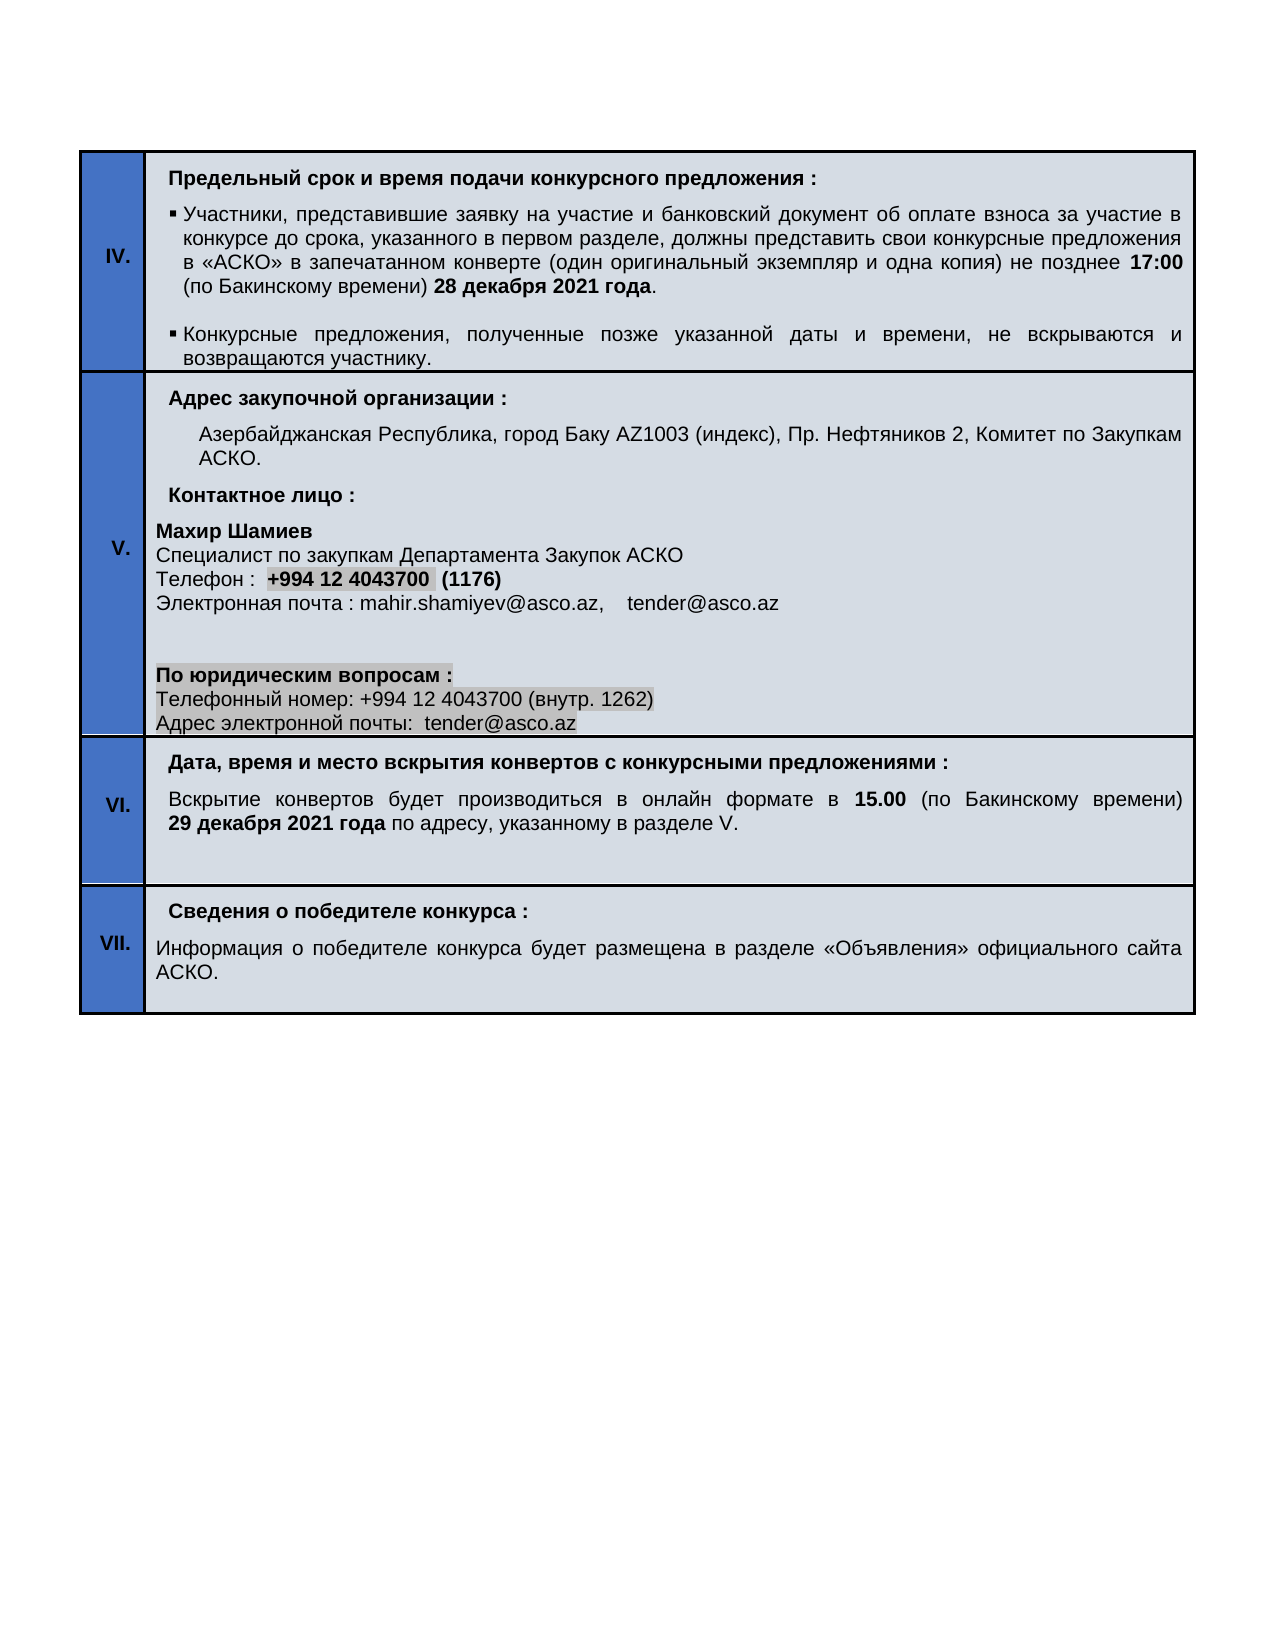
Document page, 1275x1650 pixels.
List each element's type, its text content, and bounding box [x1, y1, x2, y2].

table_cell Сведения о победителе конкурса : Информация о победителе конкурса будет размещена в разделе «Объявления» официального сайта АСКО. [146, 887, 1193, 1012]
table_cell [82, 887, 143, 1012]
table_cell Предельный срок и время подачи конкурсного предложения : Участники, представившие заявку на участие и банковский документ об оплате взноса за участие в конкурсе до срока, указанного в первом разделе, должны представить свои конкурсные предложения в «АСКО» в запечатанном конверте (один оригинальный экземпляр и одна копия) не позднее 17:00 (по Бакинскому времени) 28 декабря 2021 года. Конкурсные предложения, полученные позже указанной даты и времени, не вскрываются и возвращаются участнику. [146, 153, 1193, 370]
table_cell [82, 738, 143, 883]
table_cell [82, 373, 143, 734]
table_cell [82, 153, 143, 370]
table_cell Дата, время и место вскрытия конвертов с конкурсными предложениями : Вскрытие конвертов будет производиться в онлайн формате в 15.00 (по Бакинскому времени) 29 декабря 2021 года по адресу, указанному в разделе V. [146, 738, 1193, 883]
table_cell Адрес закупочной организации : Азербайджанская Республика, город Баку AZ1003 (индекс), Пр. Нефтяников 2, Комитет по Закупкам АСКО. Контактное лицо : Махир Шамиев Специалист по закупкам Департамента Закупок АСКО Телефон : +994 12 4043700 (1176) Электронная почта : mahir.shamiyev@asco.az, tender@asco.az По юридическим вопросам : Телефонный номер: +994 12 4043700 (внутр. 1262) Адрес электронной почты: tender@asco.az [146, 373, 1193, 734]
